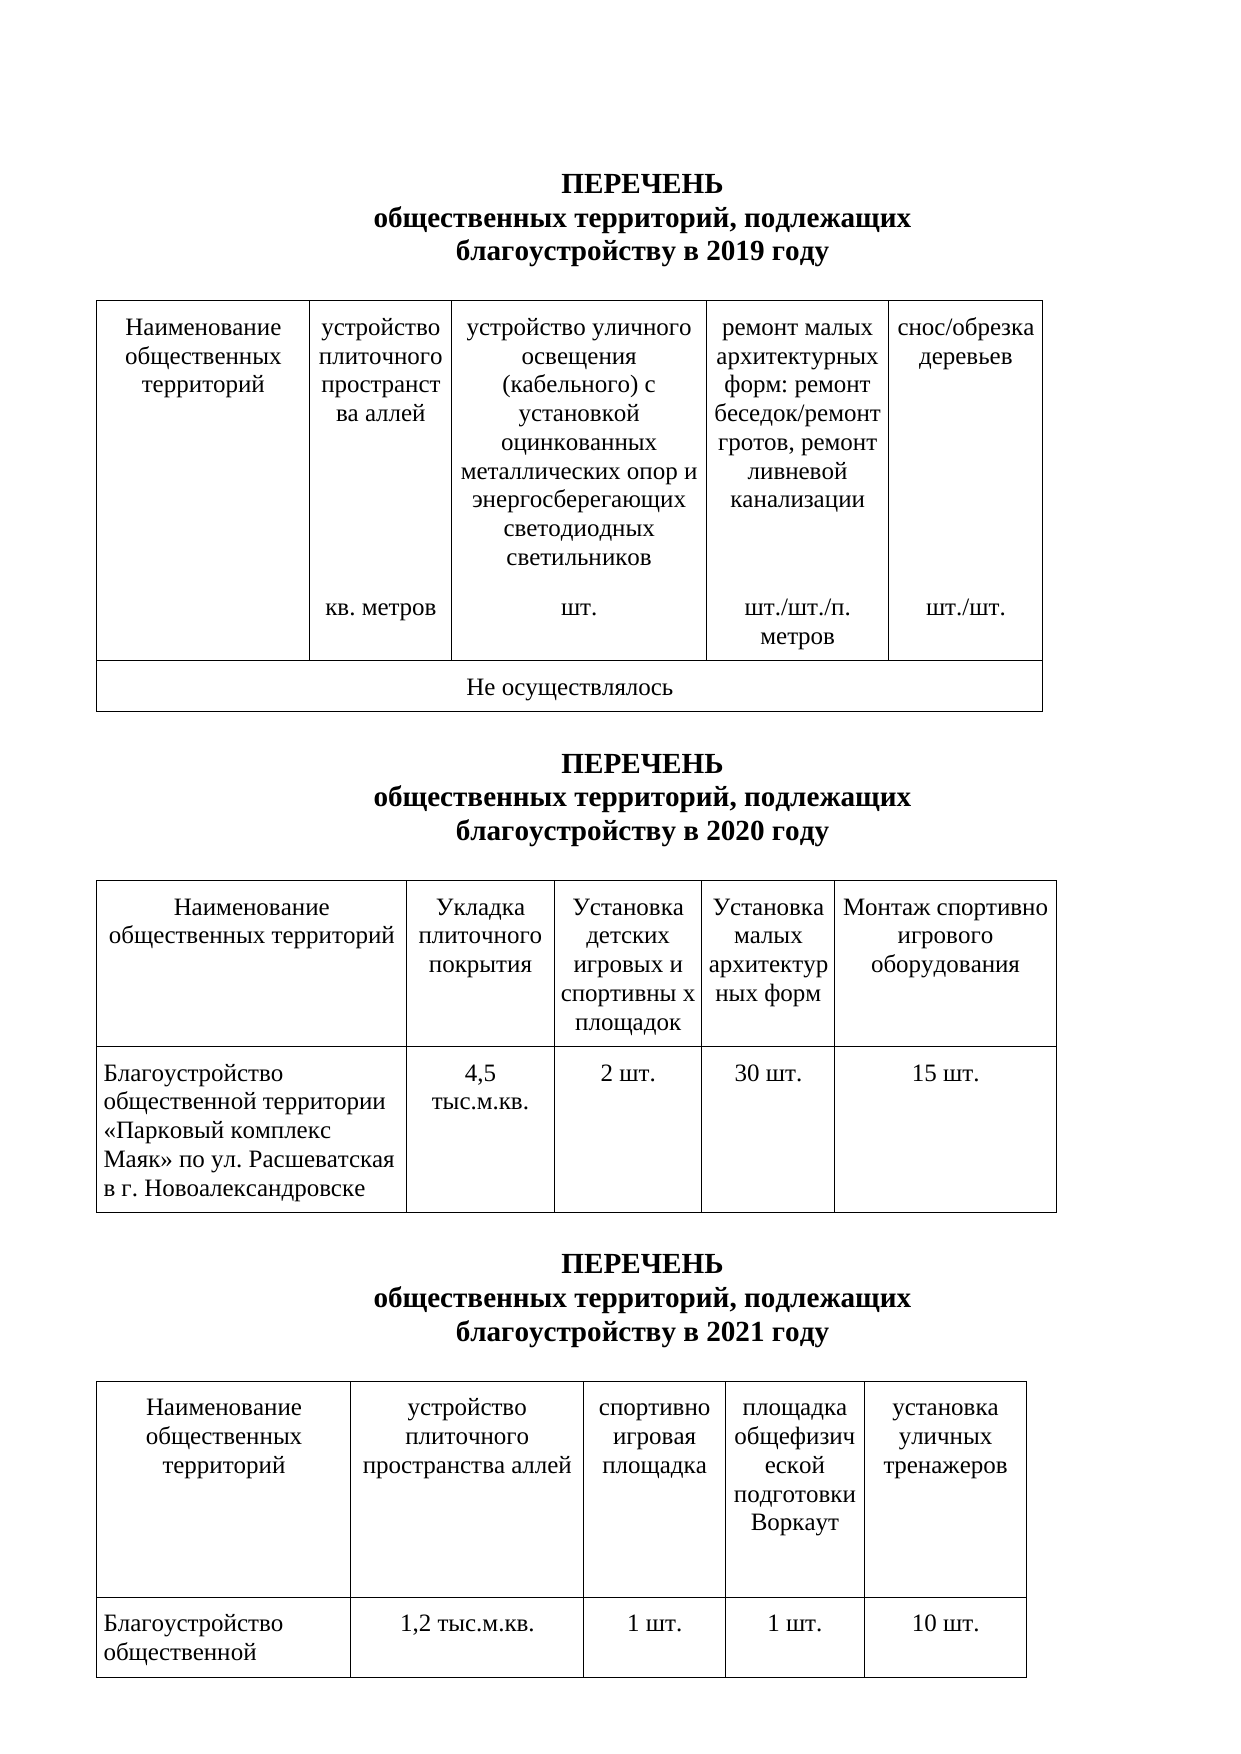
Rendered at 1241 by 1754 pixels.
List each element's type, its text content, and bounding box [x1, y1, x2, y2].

text общественных территорий, подлежащих [103, 200, 1181, 233]
table_header ремонт малых архитектурных форм: ремонт беседок/ремонт гротов, ремонт ливневой канализации [707, 301, 888, 581]
table_cell шт. [452, 581, 706, 660]
table_cell шт./шт. [889, 581, 1042, 660]
table_cell Не осуществлялось [97, 661, 1042, 711]
table_cell 30 шт. [702, 1047, 834, 1212]
table_cell 10 шт. [865, 1598, 1026, 1677]
table_cell кв. метров [310, 581, 451, 660]
text ПЕРЕЧЕНЬ [103, 1247, 1181, 1280]
table_cell [351, 1547, 583, 1597]
table_cell [97, 1547, 350, 1597]
table_header устройство плиточного пространства аллей [310, 301, 451, 581]
table_cell [97, 581, 309, 660]
table_cell 4,5 тыс.м.кв. [407, 1047, 554, 1212]
table_cell 1 шт. [726, 1598, 864, 1677]
table_cell 15 шт. [835, 1047, 1056, 1212]
table_cell 1 шт. [584, 1598, 725, 1677]
table_cell [865, 1547, 1026, 1597]
table_header снос/обрезка деревьев [889, 301, 1042, 581]
text благоустройству в 2019 году [103, 233, 1181, 267]
table_header спортивно игровая площадка [584, 1382, 725, 1547]
text благоустройству в 2020 году [103, 813, 1181, 846]
text общественных территорий, подлежащих [103, 779, 1181, 813]
table_cell 2 шт. [555, 1047, 701, 1212]
table_header устройство уличного освещения (кабельного) с установкой оцинкованных металлических опор и энергосберегающих светодиодных светильников [452, 301, 706, 581]
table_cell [97, 1598, 350, 1677]
table_header Установка малых архитектурных форм [702, 881, 834, 1046]
table_header установка уличных тренажеров [865, 1382, 1026, 1547]
table_header Наименование общественных территорий [97, 1382, 350, 1547]
table_header Установка детских игровых и спортивны х площадок [555, 881, 701, 1046]
table_cell шт./шт./п. метров [707, 581, 888, 660]
table_cell [726, 1547, 864, 1597]
table_header Монтаж спортивно игрового оборудования [835, 881, 1056, 1046]
table_cell [584, 1547, 725, 1597]
table_header Наименование общественных территорий [97, 881, 406, 1046]
table_header площадка общефизической подготовки Воркаут [726, 1382, 864, 1547]
text ПЕРЕЧЕНЬ [103, 746, 1181, 779]
table_cell 1,2 тыс.м.кв. [351, 1598, 583, 1677]
table_cell Благоустройство общественной территории «Парковый комплекс Маяк» по ул. Расшеватская в г. Новоалександровске [97, 1047, 406, 1212]
text благоустройству в 2021 году [103, 1314, 1181, 1347]
table_header устройство плиточного пространства аллей [351, 1382, 583, 1547]
table_header Укладка плиточного покрытия [407, 881, 554, 1046]
text общественных территорий, подлежащих [103, 1280, 1181, 1314]
table_header Наименование общественных территорий [97, 301, 309, 581]
text ПЕРЕЧЕНЬ [103, 166, 1181, 200]
